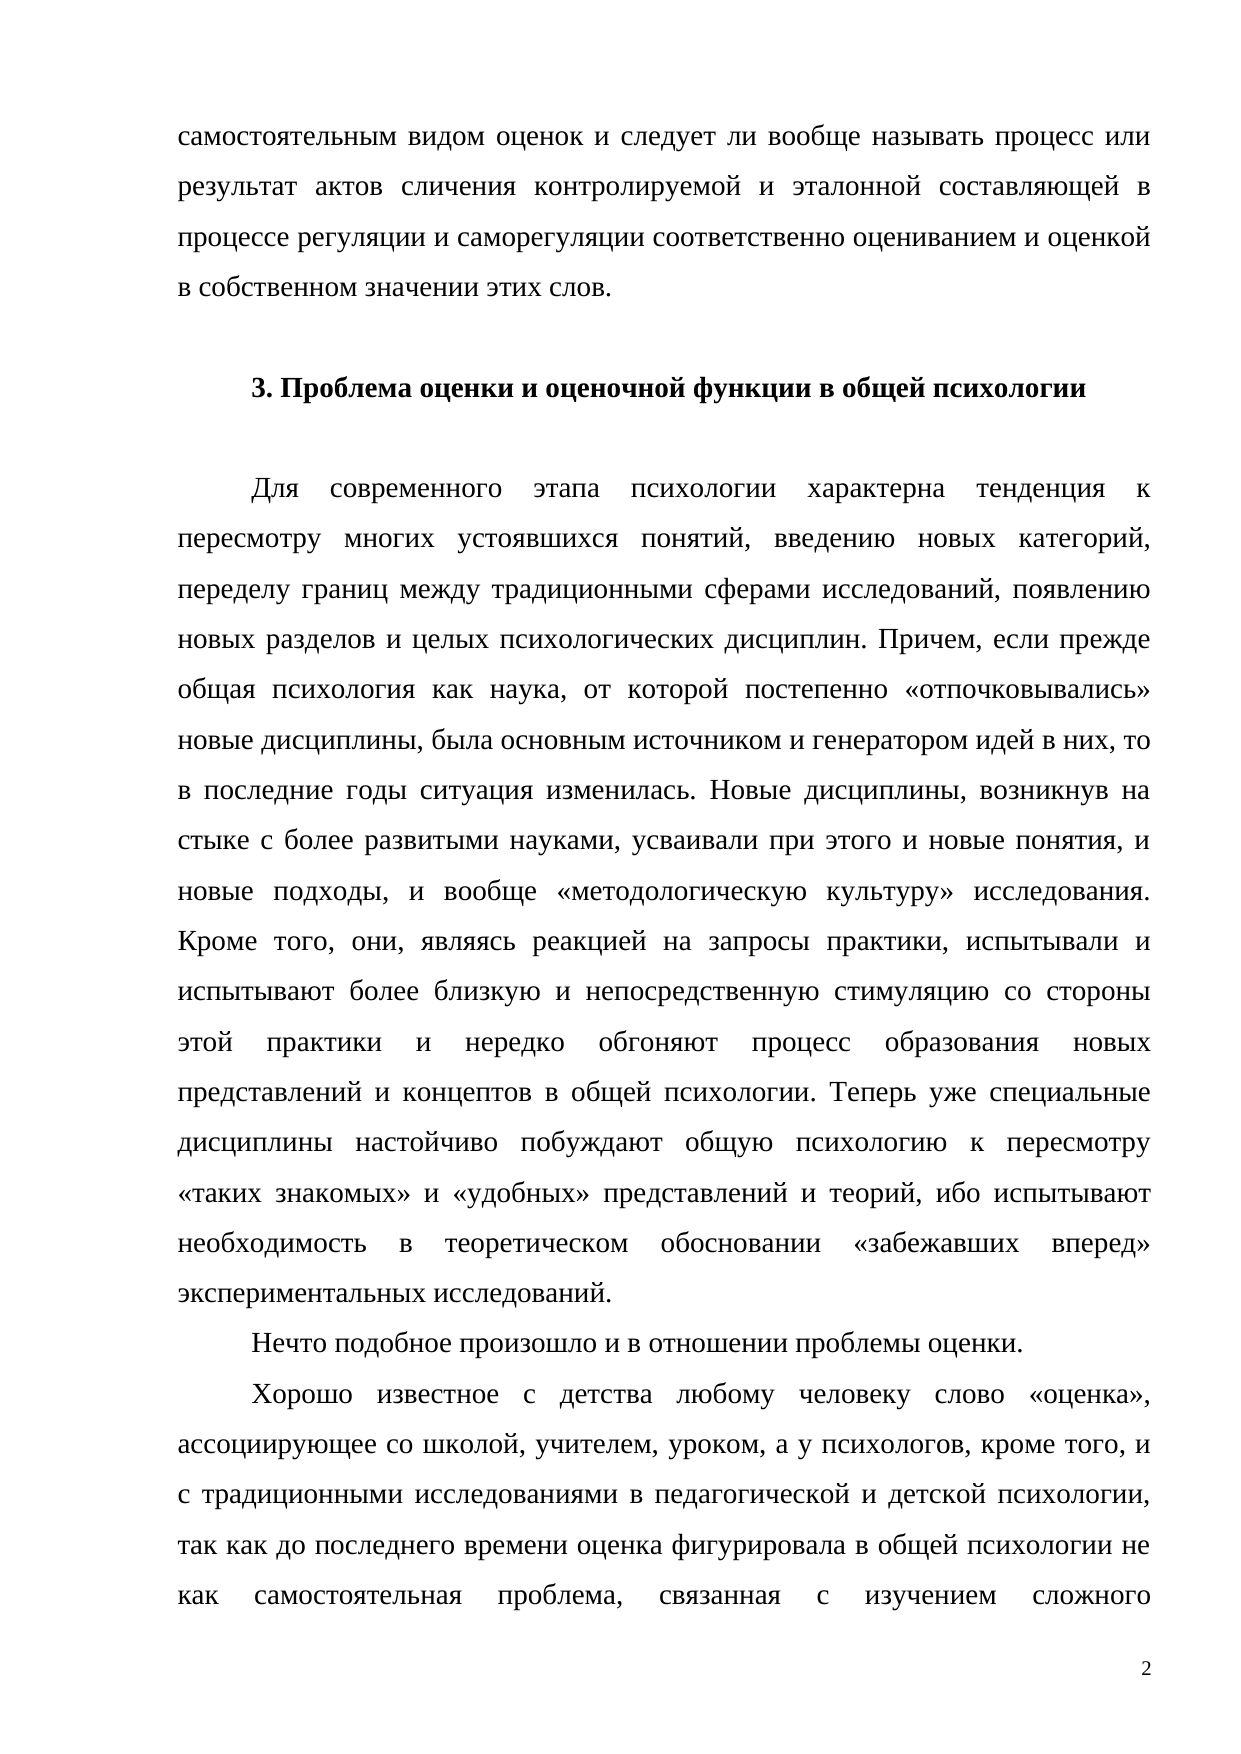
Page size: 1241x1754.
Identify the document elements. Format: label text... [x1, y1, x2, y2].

text Нечто подобное произошло и в отношении проблемы оценки. [177, 1326, 1152, 1359]
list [177, 118, 1152, 303]
text Для современного этапа психологии характерна тенденция к пересмотру многих устоявшихся понятий, введению новых категорий, переделу границ между традиционными сферами исследований, появлению новых разделов и целых психологических дисциплин. Причем, если прежде общая психология как наука, от которой постепенно «отпочковывались» новые дисциплины, была основным источником и генератором идей в них, то в последние годы ситуация изменилась. Новые дисциплины, возникнув на стыке с более развитыми науками, усваивали при этого и новые понятия, и новые подходы, и вообще «методологическую культуру» исследования. Кроме того, они, являясь реакцией на запросы практики, испытывали и испытывают более близкую и непосредственную стимуляцию со стороны этой практики и нередко обгоняют процесс образования новых представлений и концептов в общей психологии. Теперь уже специальные дисциплины настойчиво побуждают общую психологию к пересмотру «таких знакомых» и «удобных» представлений и теорий, ибо испытывают необходимость в теоретическом обосновании «забежавших вперед» экспериментальных исследований. [177, 470, 1152, 1309]
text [177, 1376, 1152, 1611]
subtitle 3. Проблема оценки и оценочной функции в общей психологии [177, 370, 1152, 403]
